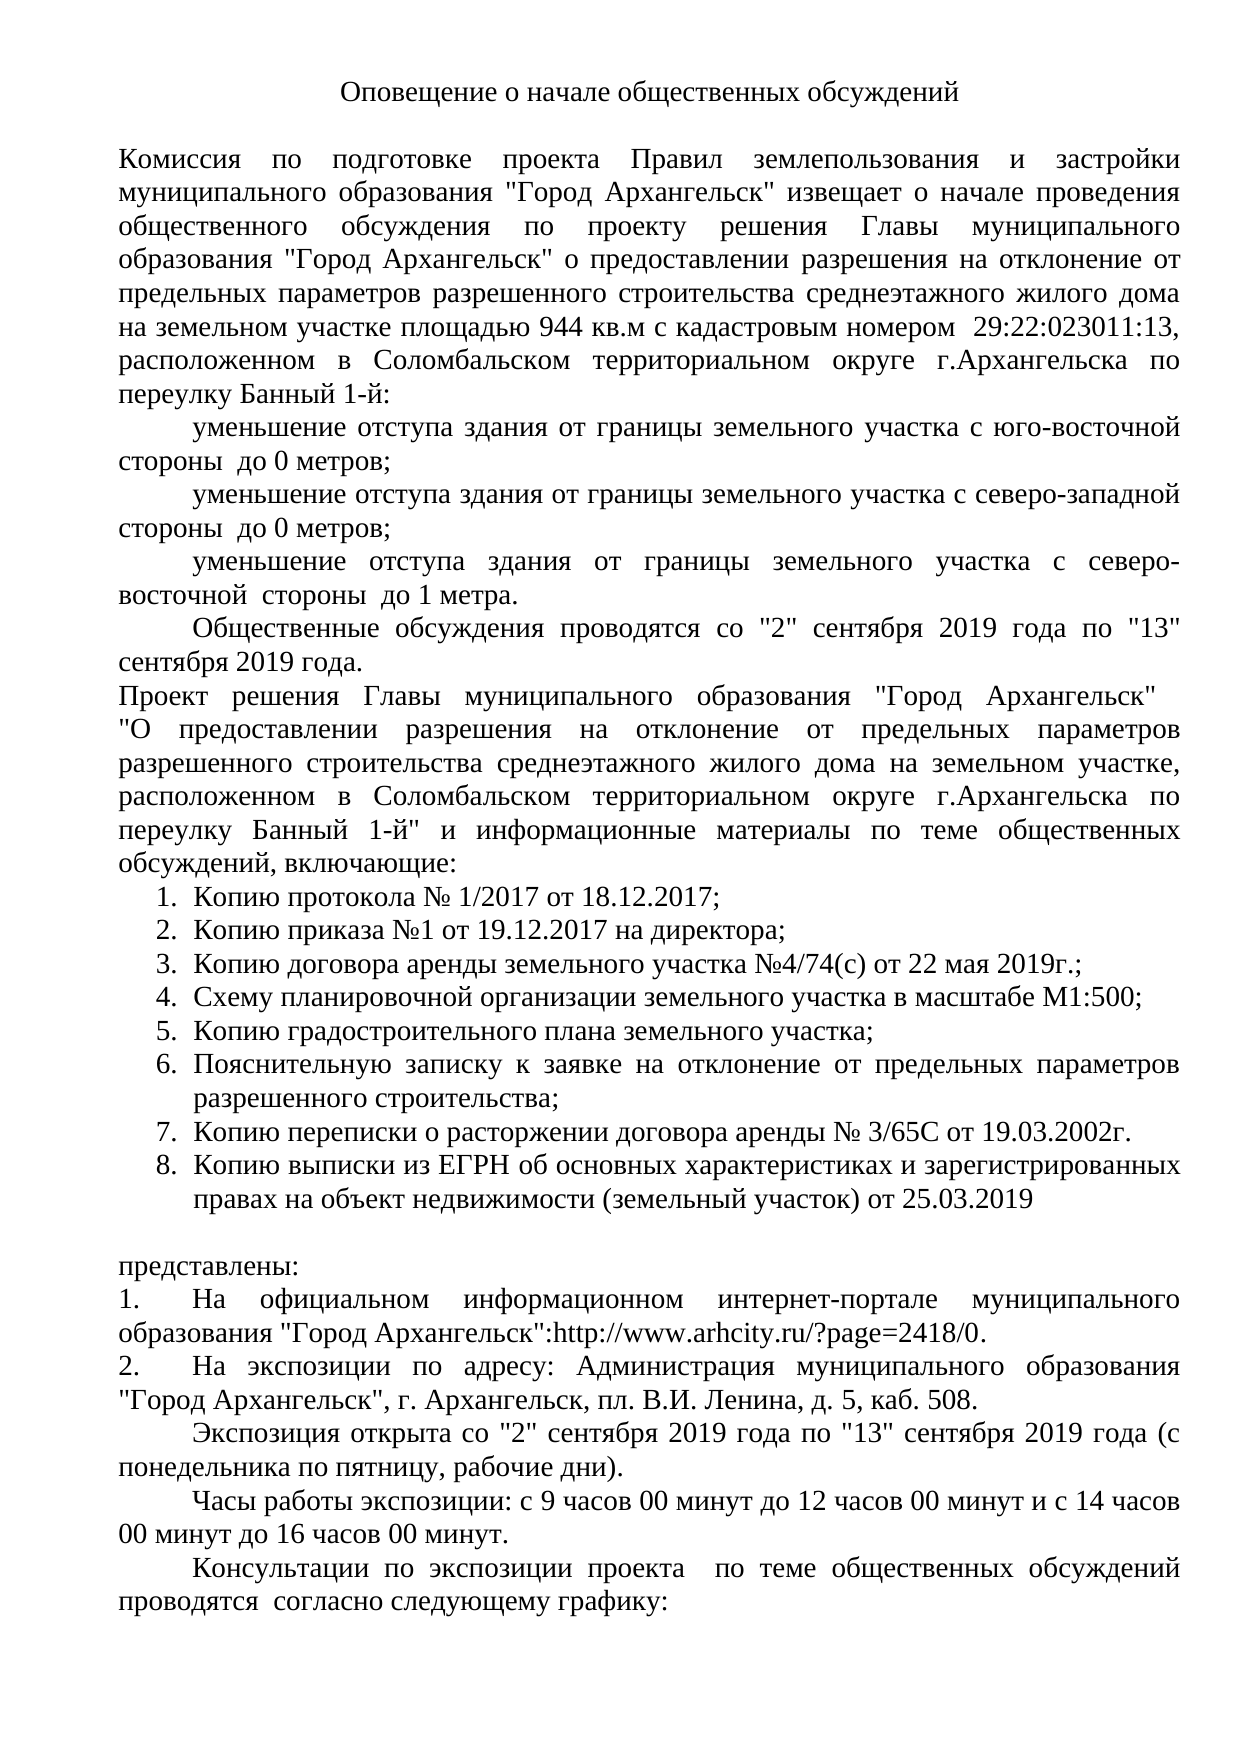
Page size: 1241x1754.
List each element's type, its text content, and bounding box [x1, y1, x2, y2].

text Оповещение о начале общественных обсуждений [118, 74, 1181, 107]
list Копию градостроительного плана земельного участка; [156, 1013, 1181, 1047]
text Часы работы экспозиции: с 9 часов 00 минут до 12 часов 00 минут и с 14 часов 00 минут до 16 часов 00 минут. [118, 1483, 1181, 1550]
text уменьшение отступа здания от границы земельного участка с северо-западной стороны до 0 метров; [118, 476, 1181, 543]
list Общественные обсуждения проводятся со "2" сентября 2019 года по "13" сентября 2019 года. [118, 611, 1181, 678]
list Копию переписки о расторжении договора аренды № 3/65С от 19.03.2002г. [156, 1114, 1181, 1147]
list Копию приказа №1 от 19.12.2017 на директора; [156, 912, 1181, 946]
text представлены: [118, 1248, 1181, 1281]
text Проект решения Главы муниципального образования "Город Архангельск" "О предоставлении разрешения на отклонение от предельных параметров разрешенного строительства среднеэтажного жилого дома на земельном участке, расположенном в Соломбальском территориальном округе г.Архангельска по переулку Банный 1-й" и информационные материалы по теме общественных обсуждений, включающие: [118, 678, 1181, 879]
list Схему планировочной организации земельного участка в масштабе М1:500; [156, 979, 1181, 1013]
text 1. На официальном информационном интернет-портале муниципального образования "Город Архангельск":http://www.arhcity.ru/?page=2418/0. [118, 1281, 1181, 1348]
text Экспозиция открыта со "2" сентября 2019 года по "13" сентября 2019 года (с понедельника по пятницу, рабочие дни). [118, 1416, 1181, 1483]
list Копию договора аренды земельного участка №4/74(с) от 22 мая 2019г.; [156, 946, 1181, 979]
list Копию протокола № 1/2017 от 18.12.2017; [156, 879, 1181, 912]
list Пояснительную записку к заявке на отклонение от предельных параметров разрешенного строительства; [156, 1047, 1181, 1114]
list Копию выписки из ЕГРН об основных характеристиках и зарегистрированных правах на объект недвижимости (земельный участок) от 25.03.2019 [156, 1147, 1181, 1214]
text 2. На экспозиции по адресу: Администрация муниципального образования "Город Архангельск", г. Архангельск, пл. В.И. Ленина, д. 5, каб. 508. [118, 1348, 1181, 1416]
text уменьшение отступа здания от границы земельного участка с северо-восточной стороны до 1 метра. [118, 543, 1181, 611]
text Комиссия по подготовке проекта Правил землепользования и застройки муниципального образования "Город Архангельск" извещает о начале проведения общественного обсуждения по проекту решения Главы муниципального образования "Город Архангельск" о предоставлении разрешения на отклонение от предельных параметров разрешенного строительства среднеэтажного жилого дома на земельном участке площадью 944 кв.м с кадастровым номером 29:22:023011:13, расположенном в Соломбальском территориальном округе г.Архангельска по переулку Банный 1-й: [118, 141, 1181, 409]
text Консультации по экспозиции проекта по теме общественных обсуждений проводятся согласно следующему графику: [118, 1550, 1181, 1617]
text уменьшение отступа здания от границы земельного участка с юго-восточной стороны до 0 метров; [118, 409, 1181, 476]
